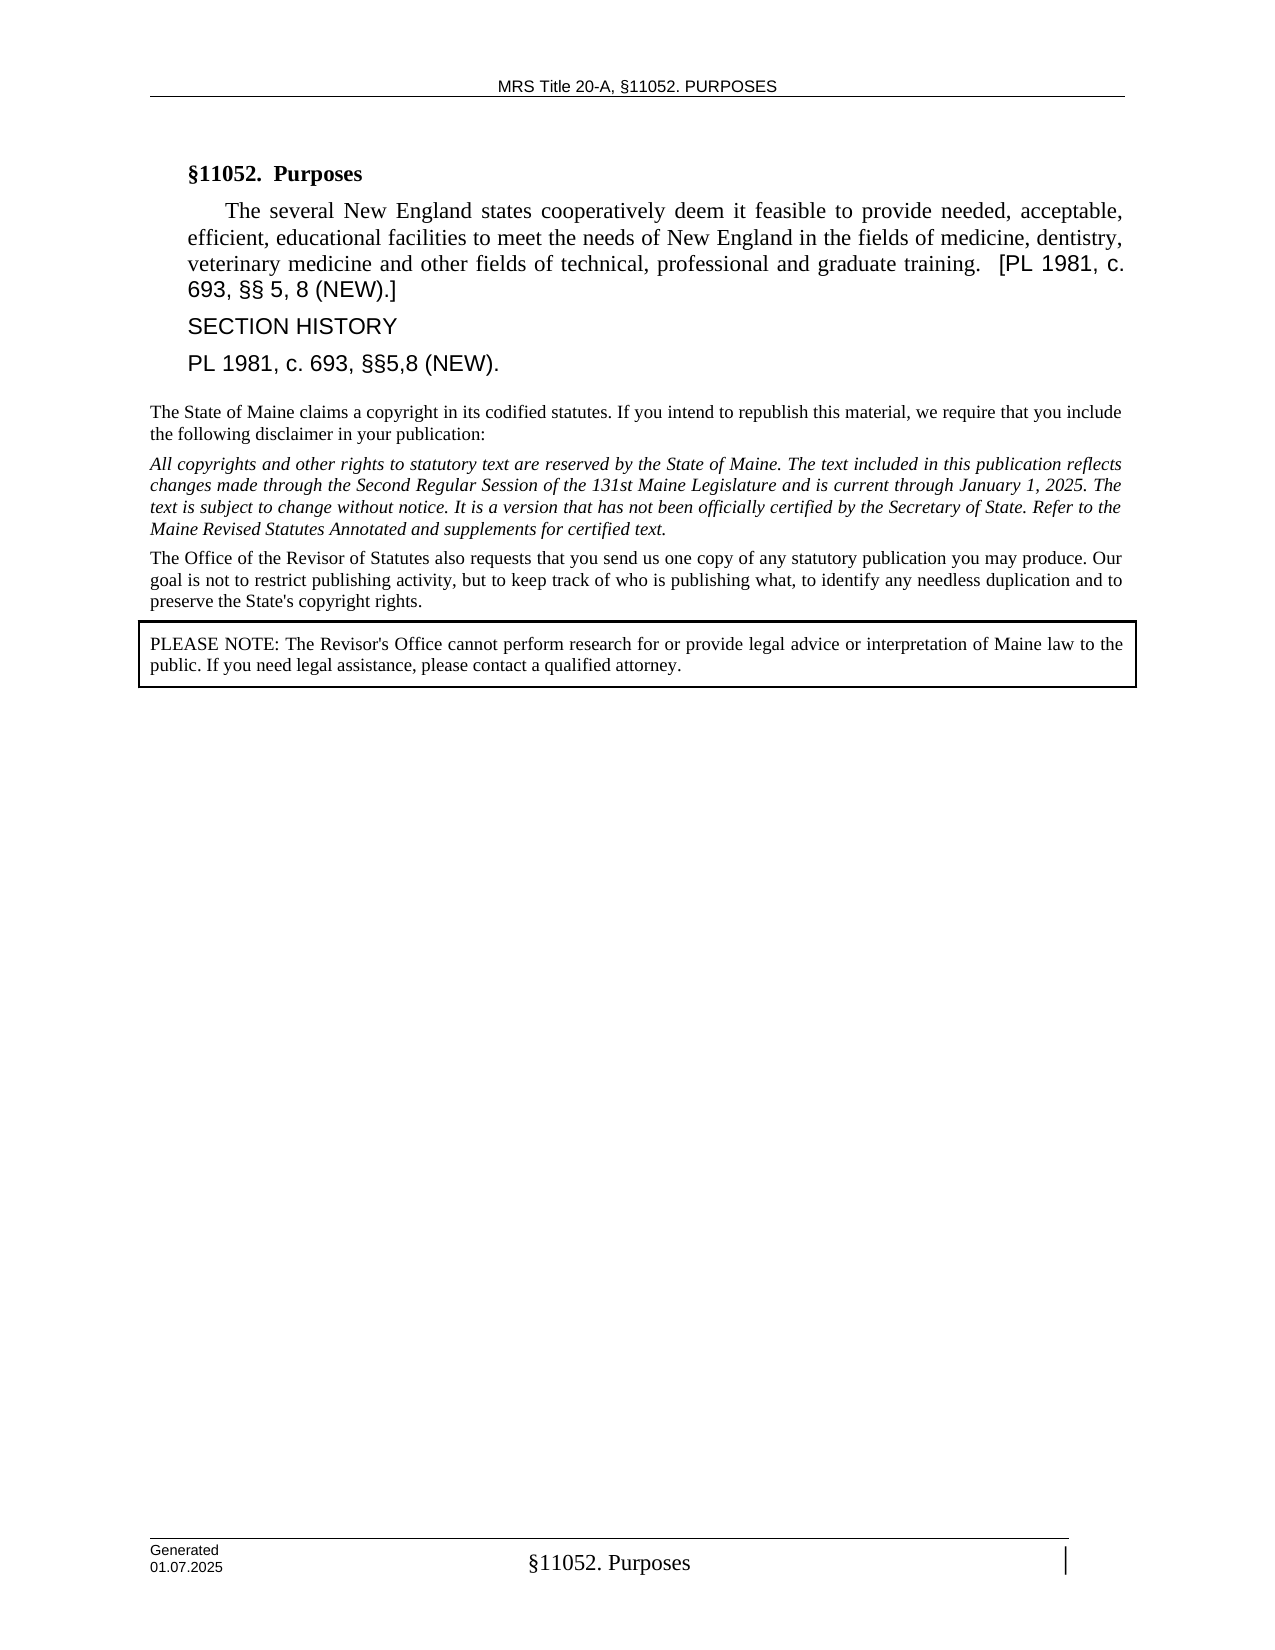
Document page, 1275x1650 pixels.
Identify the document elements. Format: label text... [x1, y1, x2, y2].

text All copyrights and other rights to statutory text are reserved by the State of Maine. The text included in this publication reflects changes made through the Second Regular Session of the 131st Maine Legislature and is current through January 1, 2025 . The text is subject to change without notice. It is a version that has not been officially certified by the Secretary of State. Refer to the Maine Revised Statutes Annotated and supplements for certified text. [150, 453, 1125, 539]
text The several New England states cooperatively deem it feasible to provide needed, acceptable, efficient, educational facilities to meet the needs of New England in the fields of medicine, dentistry, veterinary medicine and other fields of technical, professional and graduate training. [PL 1981, c. 693, §§ 5, 8 (NEW).] [187, 197, 1125, 303]
text PLEASE NOTE: The Revisor's Office cannot perform research for or provide legal advice or interpretation of Maine law to the public. If you need legal assistance, please contact a qualified attorney. [140, 623, 1135, 686]
text The Office of the Revisor of Statutes also requests that you send us one copy of any statutory publication you may produce. Our goal is not to restrict publishing activity, but to keep track of who is publishing what, to identify any needless duplication and to preserve the State's copyright rights. [150, 547, 1125, 612]
text §11052. Purposes [187, 160, 1125, 187]
text SECTION HISTORY [187, 313, 1125, 339]
text PL 1981, c. 693, §§5,8 (NEW). [187, 350, 1125, 376]
text The State of Maine claims a copyright in its codified statutes. If you intend to republish this material, we require that you include the following disclaimer in your publication: [150, 401, 1125, 444]
